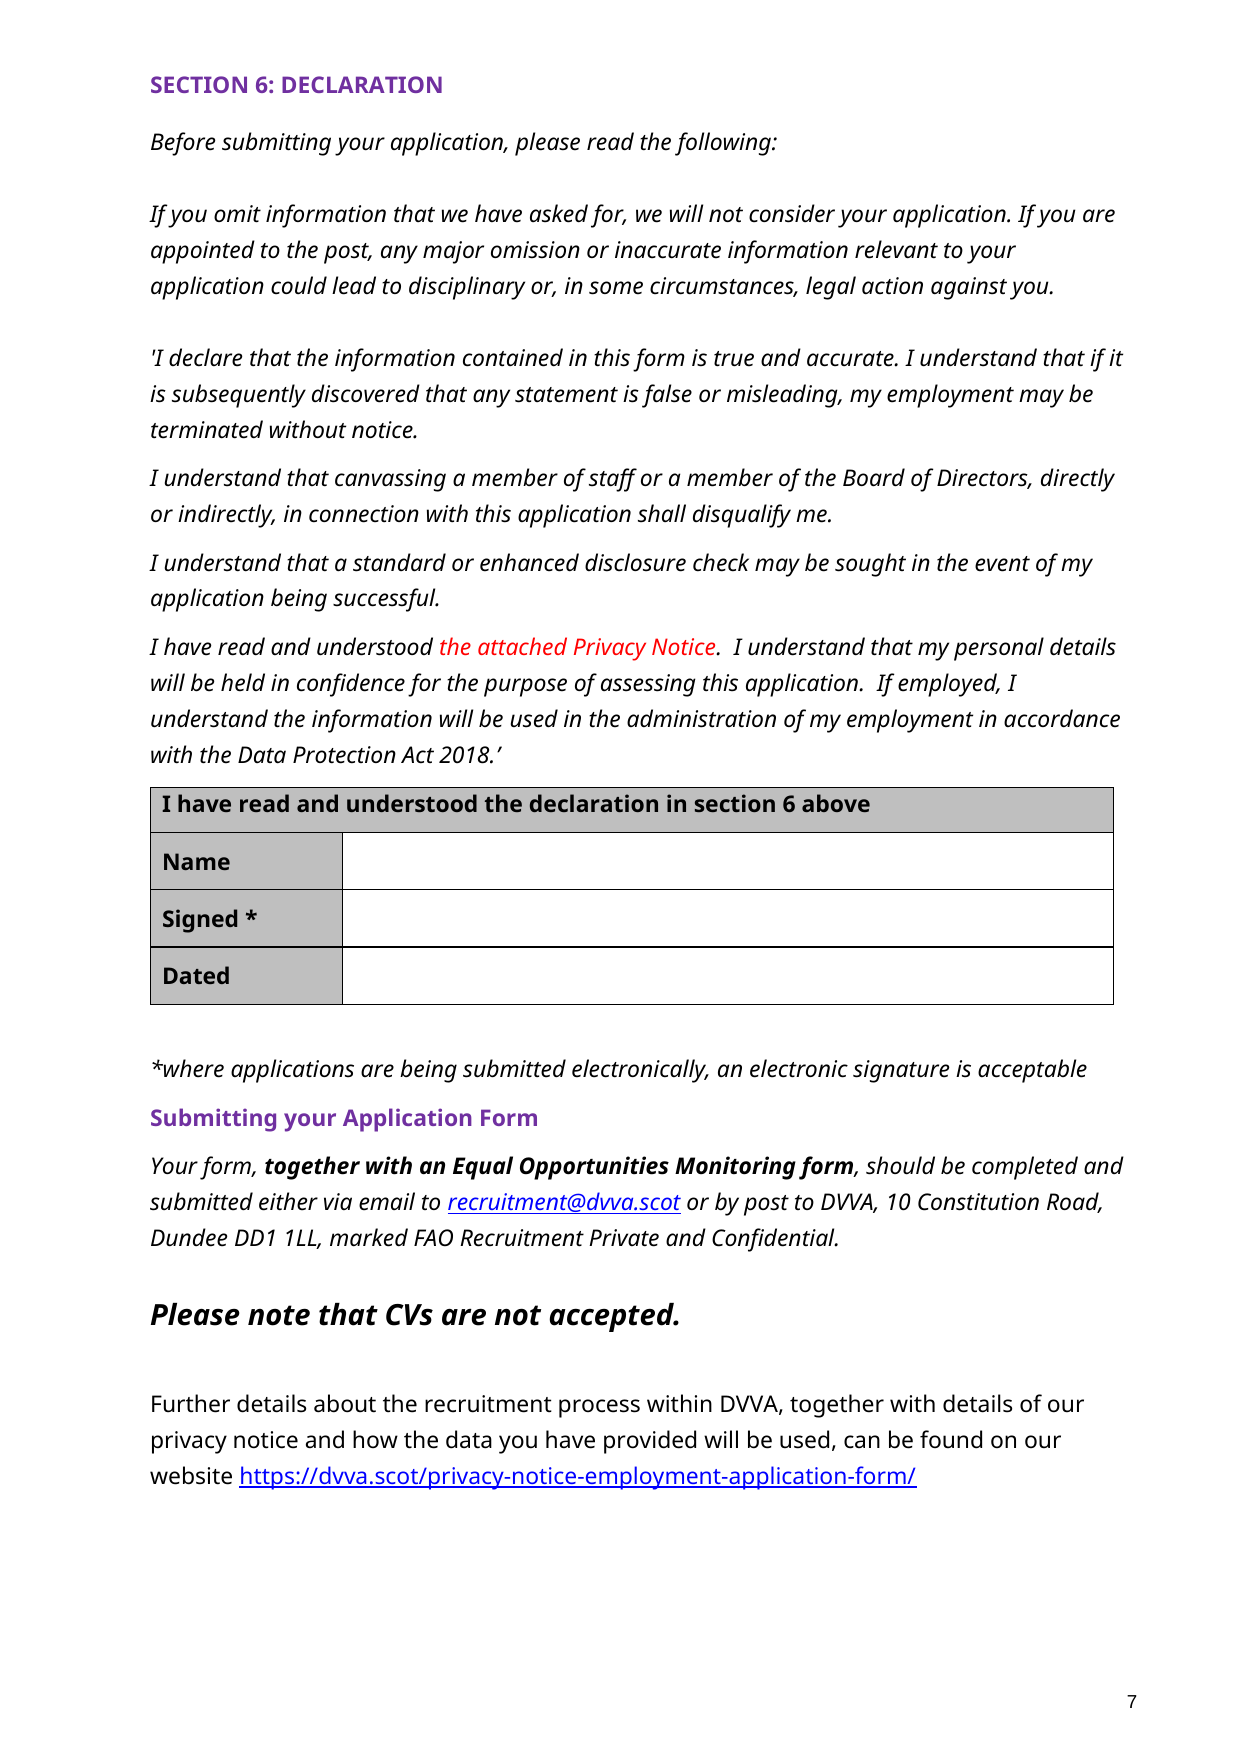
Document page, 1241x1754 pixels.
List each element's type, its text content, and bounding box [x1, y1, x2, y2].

text Before submitting your application, please read the following: If you omit information that we have asked for, we will not consider your application. If you are appointed to the post, any major omission or inaccurate information relevant to your application could lead to disciplinary or, in some circumstances, legal action against you. 'I declare that the information contained in this form is true and accurate. I understand that if it is subsequently discovered that any statement is false or misleading, my employment may be terminated without notice. [150, 126, 1137, 445]
text Further details about the recruitment process within DVVA, together with details of our privacy notice and how the data you have provided will be used, can be found on our website https://dvva.scot/privacy-notice-employment-application-form/ [150, 1388, 1137, 1491]
text *where applications are being submitted electronically, an electronic signature is acceptable [150, 1053, 1137, 1084]
table_cell [343, 890, 1113, 946]
table_header I have read and understood the declaration in section 6 above [151, 788, 1113, 832]
table_cell Signed * [151, 890, 342, 946]
text Please note that CVs are not accepted. [150, 1294, 1137, 1333]
text I understand that a standard or enhanced disclosure check may be sought in the event of my application being successful. [150, 546, 1137, 614]
table_cell Name [151, 833, 342, 889]
table_cell [343, 948, 1113, 1004]
table_cell [343, 833, 1113, 889]
text I have read and understood the attached Privacy Notice. I understand that my personal details will be held in confidence for the purpose of assessing this application. If employed, I understand the information will be used in the administration of my employment in accordance with the Data Protection Act 2018.’ [150, 631, 1137, 770]
text SECTION 6: DECLARATION [150, 69, 1137, 101]
text Your form, together with an Equal Opportunities Monitoring form, should be completed and submitted either via email to recruitment@dvva.scot or by post to DVVA, 10 Constitution Road, Dundee DD1 1LL, marked FAO Recruitment Private and Confidential. [150, 1150, 1137, 1253]
text I understand that canvassing a member of staff or a member of the Board of Directors, directly or indirectly, in connection with this application shall disqualify me. [150, 462, 1137, 529]
table_cell Dated [151, 948, 342, 1004]
text Submitting your Application Form [150, 1102, 1137, 1133]
